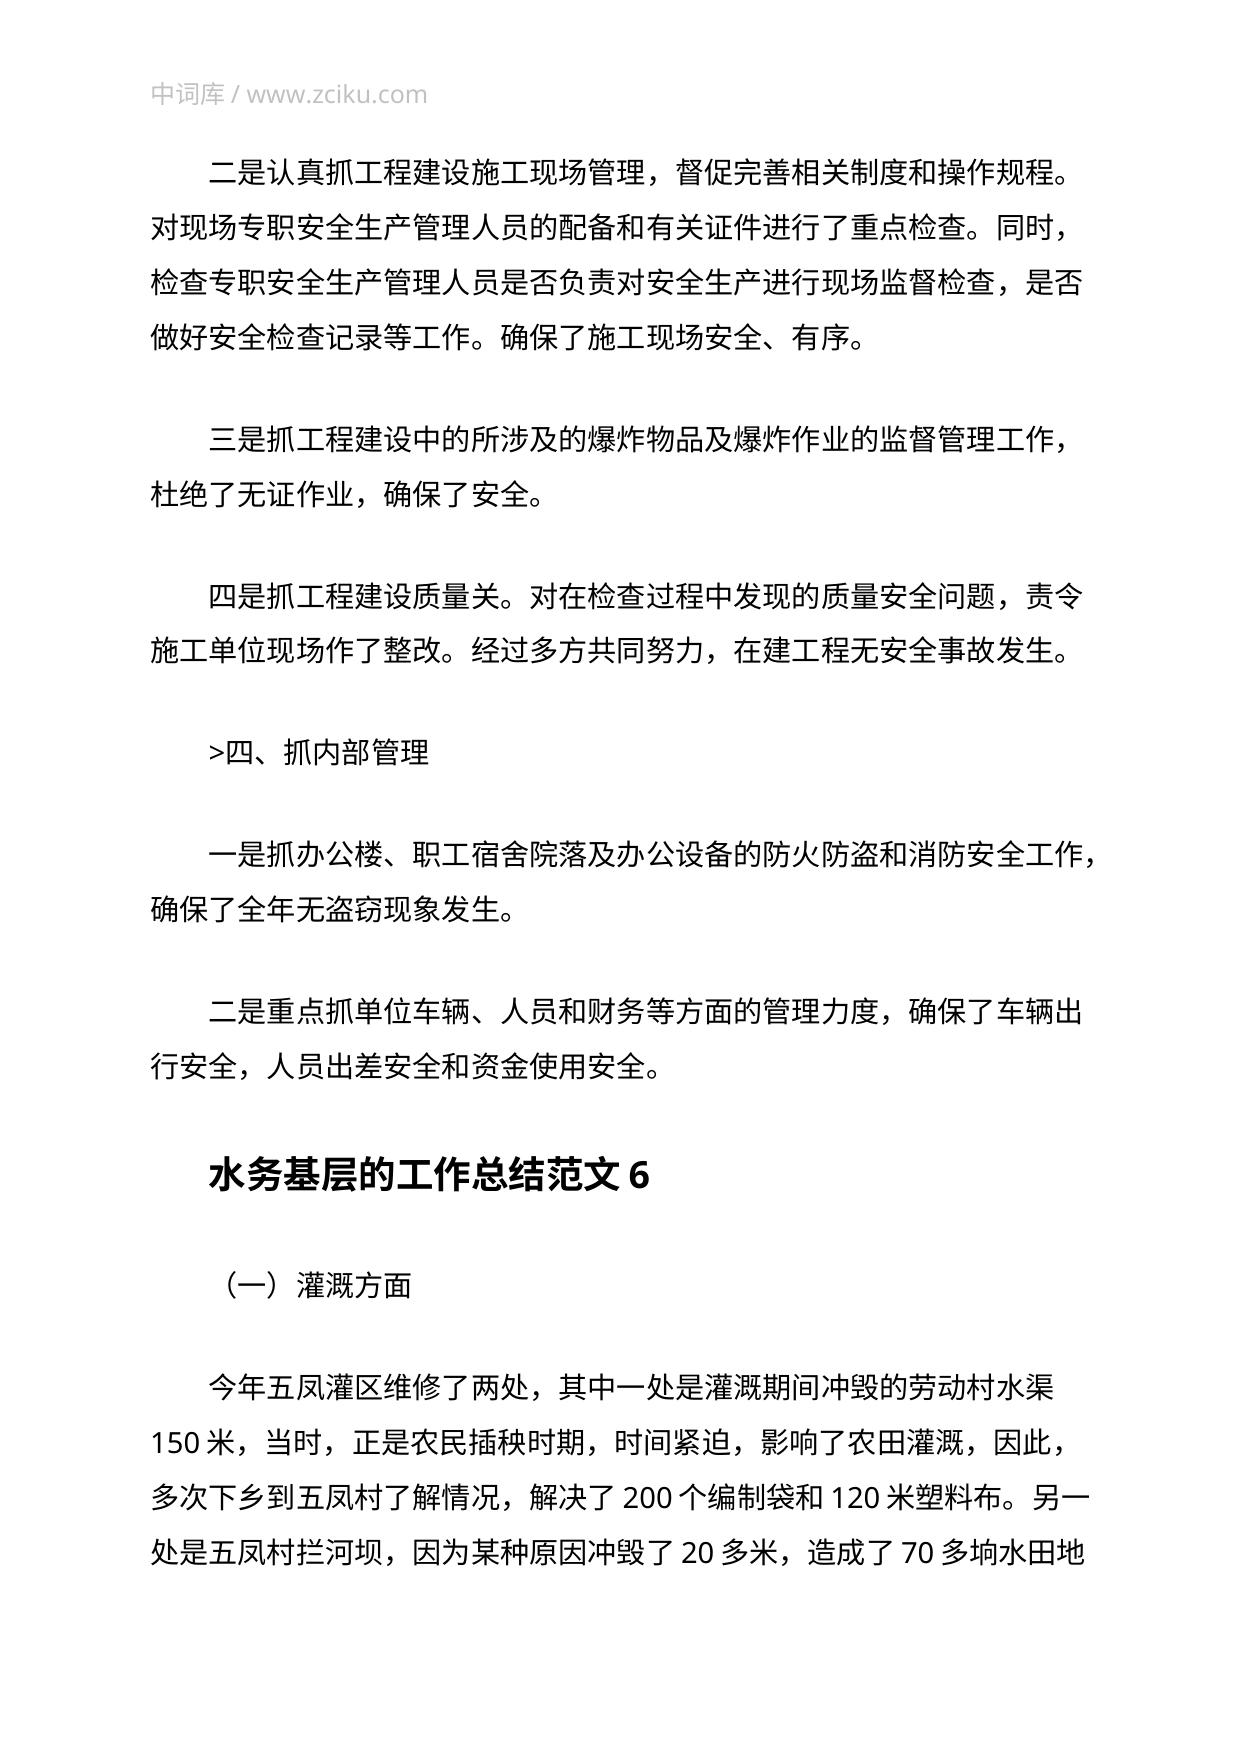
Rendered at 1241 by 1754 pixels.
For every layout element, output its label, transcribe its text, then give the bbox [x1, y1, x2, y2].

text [150, 1364, 1090, 1572]
text 二是认真抓工程建设施工现场管理，督促完善相关制度和操作规程。对现场专职安全生产管理人员的配备和有关证件进行了重点检查。同时，检查专职安全生产管理人员是否负责对安全生产进行现场监督检查，是否做好安全检查记录等工作。确保了施工现场安全、有序。 [150, 150, 1090, 357]
text 二是重点抓单位车辆、人员和财务等方面的管理力度，确保了车辆出行安全，人员出差安全和资金使用安全。 [150, 988, 1090, 1086]
text 一是抓办公楼、职工宿舍院落及办公设备的防火防盗和消防安全工作，确保了全年无盗窃现象发生。 [150, 832, 1090, 929]
text （一）灌溉方面 [150, 1263, 1090, 1305]
text 水务基层的工作总结范文6 [150, 1145, 1090, 1199]
text 三是抓工程建设中的所涉及的爆炸物品及爆炸作业的监督管理工作，杜绝了无证作业，确保了安全。 [150, 416, 1090, 514]
text >四、抓内部管理 [150, 730, 1090, 772]
text 四是抓工程建设质量关。对在检查过程中发现的质量安全问题，责令施工单位现场作了整改。经过多方共同努力，在建工程无安全事故发生。 [150, 573, 1090, 670]
